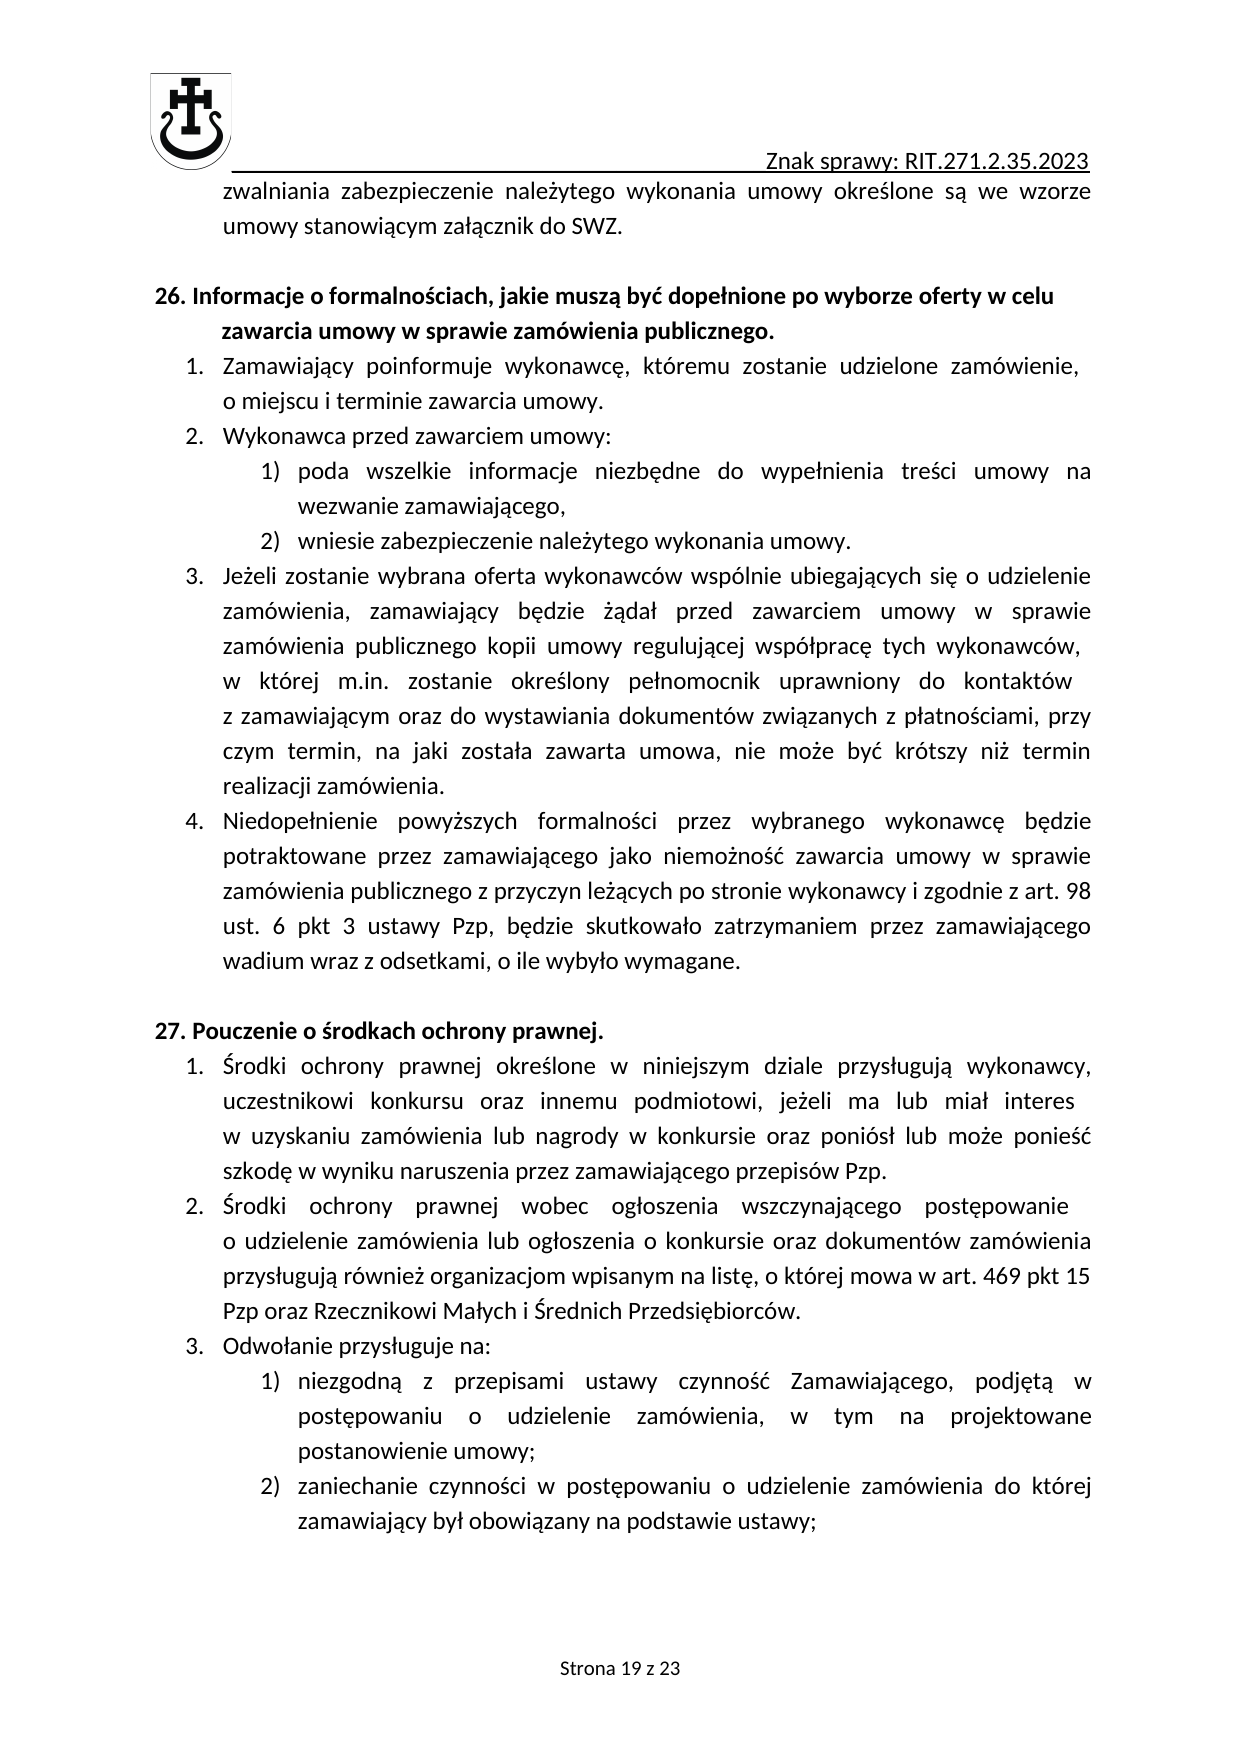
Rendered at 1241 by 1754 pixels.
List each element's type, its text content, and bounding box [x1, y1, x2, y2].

list Wykonawca przed zawarciem umowy: [185, 420, 1093, 451]
text zawarcia umowy w sprawie zamówienia publicznego. [192, 315, 1093, 346]
list Niedopełnienie powyższych formalności przez wybranego wykonawcę będzie potraktowane przez zamawiającego jako niemożność zawarcia umowy w sprawie zamówienia publicznego z przyczyn leżących po stronie wykonawcy i zgodnie z art. 98 ust. 6 pkt 3 ustawy Pzp, będzie skutkowało zatrzymaniem przez zamawiającego wadium wraz z odsetkami, o ile wybyło wymagane. [185, 805, 1093, 976]
picture [150, 73, 232, 170]
list wniesie zabezpieczenie należytego wykonania umowy. [260, 525, 1093, 556]
list Zamawiający poinformuje wykonawcę, któremu zostanie udzielone zamówienie, o miejscu i terminie zawarcia umowy. [185, 350, 1093, 416]
list Odwołanie przysługuje na: [185, 1330, 1093, 1361]
list zaniechanie czynności w postępowaniu o udzielenie zamówienia do której zamawiający był obowiązany na podstawie ustawy; [260, 1470, 1093, 1536]
list Środki ochrony prawnej wobec ogłoszenia wszczynającego postępowanie o udzielenie zamówienia lub ogłoszenia o konkursie oraz dokumentów zamówienia przysługują również organizacjom wpisanym na listę, o której mowa w art. 469 pkt 15 Pzp oraz Rzecznikowi Małych i Średnich Przedsiębiorców. [185, 1190, 1093, 1326]
list Pouczenie o środkach ochrony prawnej. [154, 1015, 1093, 1046]
list Jeżeli zostanie wybrana oferta wykonawców wspólnie ubiegających się o udzielenie zamówienia, zamawiający będzie żądał przed zawarciem umowy w sprawie zamówienia publicznego kopii umowy regulującej współpracę tych wykonawców, w której m.in. zostanie określony pełnomocnik uprawniony do kontaktów z zamawiającym oraz do wystawiania dokumentów związanych z płatnościami, przy czym termin, na jaki została zawarta umowa, nie może być krótszy niż termin realizacji zamówienia. [185, 560, 1093, 801]
list Informacje o formalnościach, jakie muszą być dopełnione po wyborze oferty w celu [154, 280, 1093, 311]
list Środki ochrony prawnej określone w niniejszym dziale przysługują wykonawcy, uczestnikowi konkursu oraz innemu podmiotowi, jeżeli ma lub miał interes w uzyskaniu zamówienia lub nagrody w konkursie oraz poniósł lub może ponieść szkodę w wyniku naruszenia przez zamawiającego przepisów Pzp. [185, 1050, 1093, 1186]
list poda wszelkie informacje niezbędne do wypełnienia treści umowy na wezwanie zamawiającego, [260, 455, 1093, 521]
list niezgodną z przepisami ustawy czynność Zamawiającego, podjętą w postępowaniu o udzielenie zamówienia, w tym na projektowane postanowienie umowy; [260, 1365, 1093, 1466]
